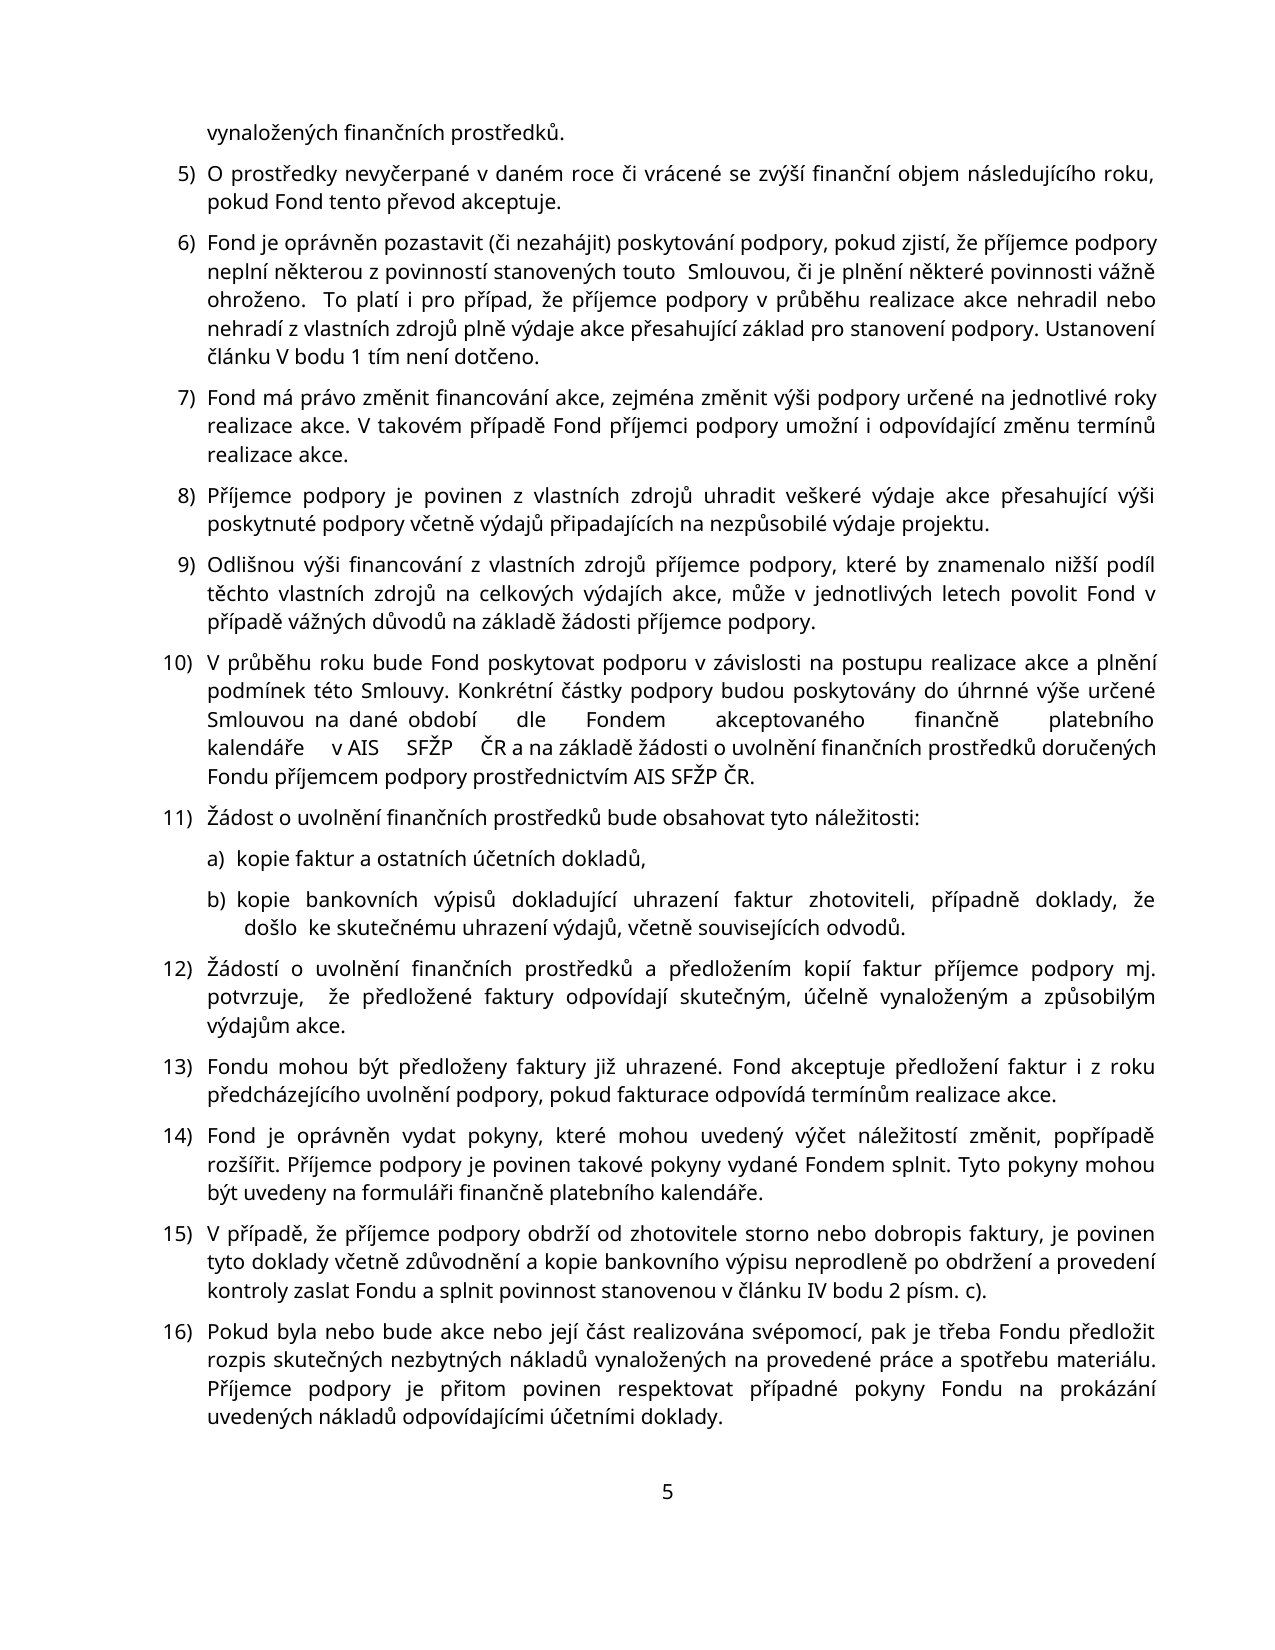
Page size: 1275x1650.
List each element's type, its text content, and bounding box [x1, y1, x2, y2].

list kopie bankovních výpisů dokladující uhrazení faktur zhotoviteli, případně doklady, že došlo ke skutečnému uhrazení výdajů, včetně souvisejících odvodů. [207, 885, 1156, 942]
list Fondu mohou být předloženy faktury již uhrazené. Fond akceptuje předložení faktur i z roku předcházejícího uvolnění podpory, pokud fakturace odpovídá termínům realizace akce. [162, 1052, 1157, 1109]
list Žádost o uvolnění finančních prostředků bude obsahovat tyto náležitosti: [162, 803, 1169, 831]
list V případě, že příjemce podpory obdrží od zhotovitele storno nebo dobropis faktury, je povinen tyto doklady včetně zdůvodnění a kopie bankovního výpisu neprodleně po obdržení a provedení kontroly zaslat Fondu a splnit povinnost stanovenou v článku IV bodu 2 písm. c). [162, 1219, 1156, 1304]
text vynaložených finančních prostředků. [207, 118, 1169, 146]
list Odlišnou výši financování z vlastních zdrojů příjemce podpory, které by znamenalo nižší podíl těchto vlastních zdrojů na celkových výdajích akce, může v jednotlivých letech povolit Fond v případě vážných důvodů na základě žádosti příjemce podpory. [177, 550, 1157, 636]
list Pokud byla nebo bude akce nebo její část realizována svépomocí, pak je třeba Fondu předložit rozpis skutečných nezbytných nákladů vynaložených na provedené práce a spotřebu materiálu. Příjemce podpory je přitom povinen respektovat případné pokyny Fondu na prokázání uvedených nákladů odpovídajícími účetními doklady. [162, 1317, 1157, 1431]
list Fond je oprávněn pozastavit (či nezahájit) poskytování podpory, pokud zjistí, že příjemce podpory neplní některou z povinností stanovených touto Smlouvou, či je plnění některé povinnosti vážně ohroženo. To platí i pro případ, že příjemce podpory v průběhu realizace akce nehradil nebo nehradí z vlastních zdrojů plně výdaje akce přesahující základ pro stanovení podpory. Ustanovení článku V bodu 1 tím není dotčeno. [177, 228, 1157, 371]
list kopie faktur a ostatních účetních dokladů, [207, 844, 1169, 872]
list O prostředky nevyčerpané v daném roce či vrácené se zvýší finanční objem následujícího roku, pokud Fond tento převod akceptuje. [177, 159, 1156, 216]
list Žádostí o uvolnění finančních prostředků a předložením kopií faktur příjemce podpory mj. potvrzuje, že předložené faktury odpovídají skutečným, účelně vynaloženým a způsobilým výdajům akce. [162, 954, 1157, 1039]
list Fond má právo změnit financování akce, zejména změnit výši podpory určené na jednotlivé roky realizace akce. V takovém případě Fond příjemci podpory umožní i odpovídající změnu termínů realizace akce. [177, 383, 1157, 468]
list V průběhu roku bude Fond poskytovat podporu v závislosti na postupu realizace akce a plnění podmínek této Smlouvy. Konkrétní částky podpory budou poskytovány do úhrnné výše určené Smlouvou na dané období dle Fondem akceptovaného finančně platebního kalendáře v AIS SFŽP ČR a na základě žádosti o uvolnění finančních prostředků doručených Fondu příjemcem podpory prostřednictvím AIS SFŽP ČR. [162, 648, 1157, 790]
list Fond je oprávněn vydat pokyny, které mohou uvedený výčet náležitostí změnit, popřípadě rozšířit. Příjemce podpory je povinen takové pokyny vydané Fondem splnit. Tyto pokyny mohou být uvedeny na formuláři finančně platebního kalendáře. [162, 1121, 1156, 1207]
list Příjemce podpory je povinen z vlastních zdrojů uhradit veškeré výdaje akce přesahující výši poskytnuté podpory včetně výdajů připadajících na nezpůsobilé výdaje projektu. [177, 481, 1157, 538]
